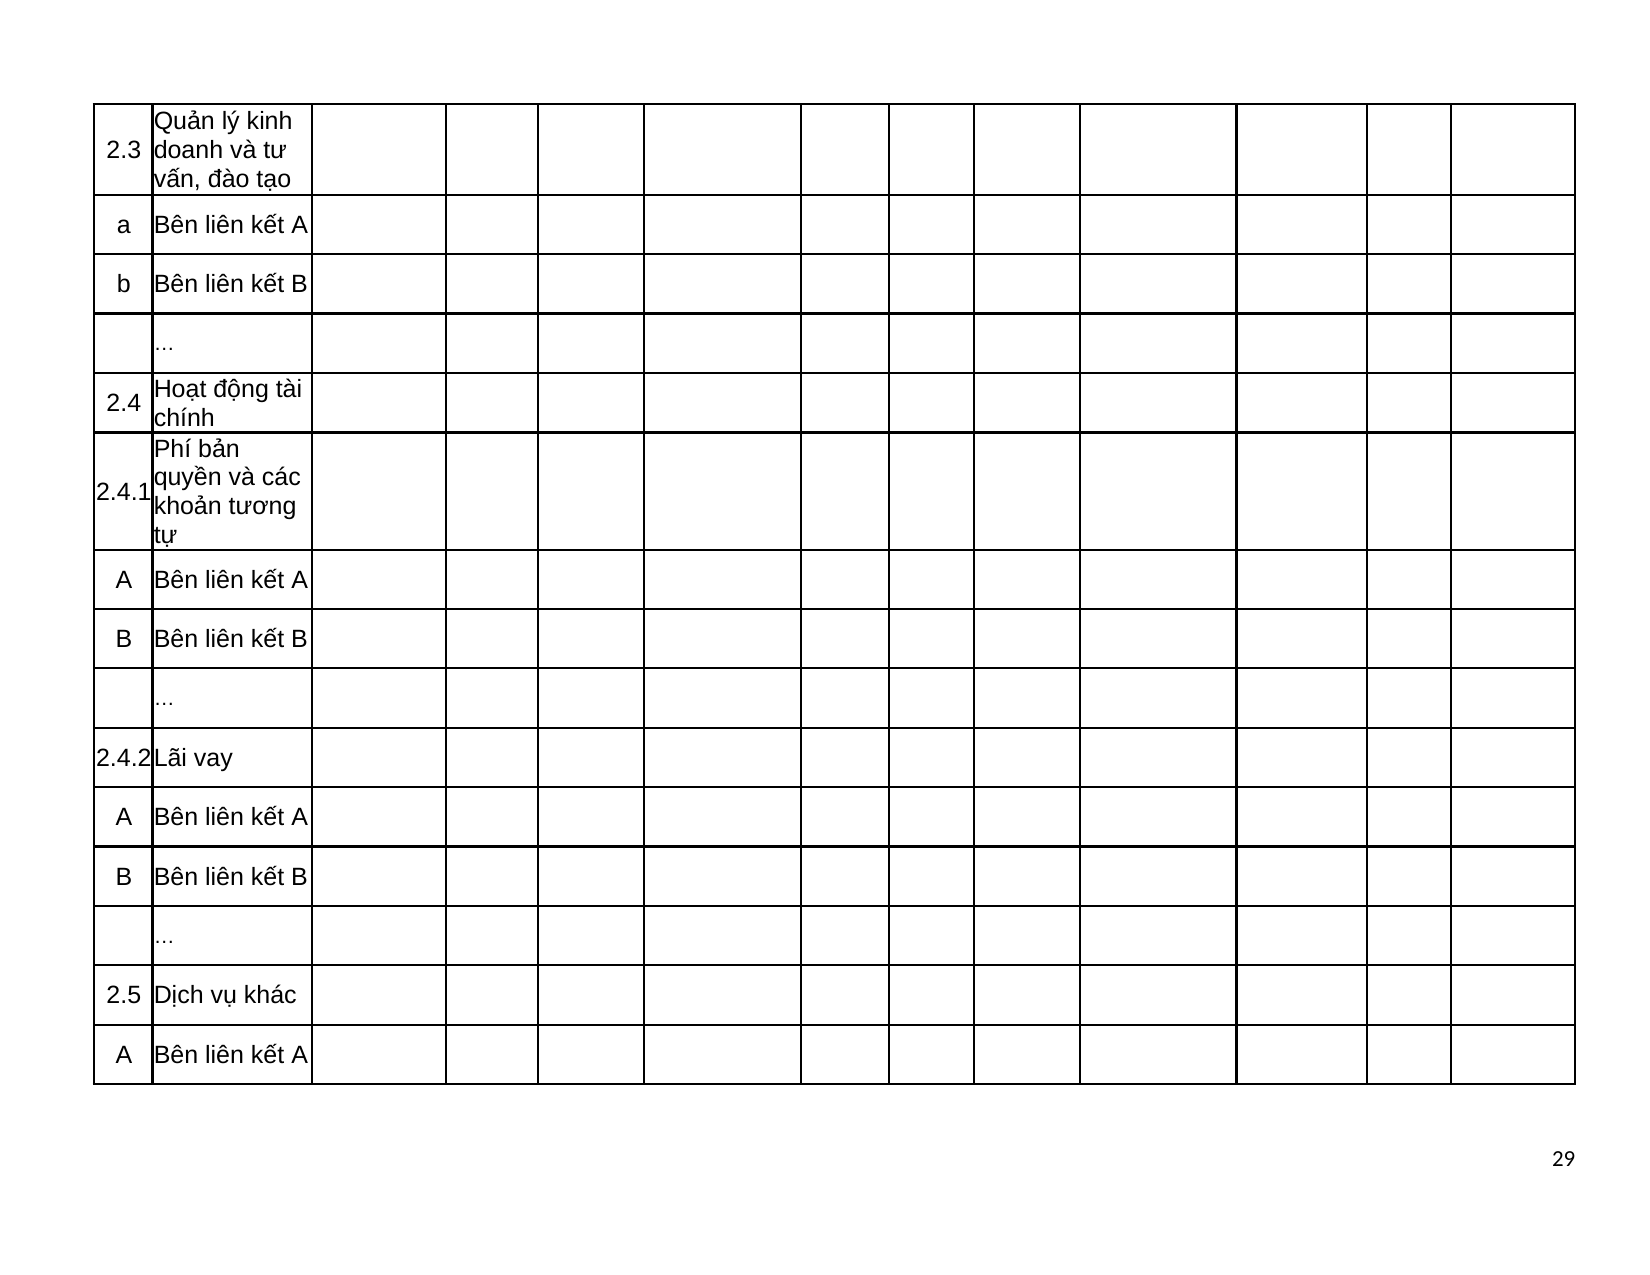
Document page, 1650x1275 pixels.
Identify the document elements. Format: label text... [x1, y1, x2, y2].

table_cell [1081, 610, 1235, 667]
table_cell [447, 105, 537, 194]
table_cell [975, 788, 1079, 845]
table_cell [645, 788, 800, 845]
table_cell [802, 374, 888, 431]
table_cell [802, 551, 888, 608]
table_cell [313, 551, 445, 608]
table_cell [1452, 966, 1574, 1023]
table_cell Lãi vay [154, 729, 311, 786]
table_cell [1452, 788, 1574, 845]
table_cell [890, 434, 973, 548]
table_cell [890, 610, 973, 667]
table_cell [447, 196, 537, 253]
table_cell [975, 196, 1079, 253]
table_cell [1081, 788, 1235, 845]
table_cell [802, 434, 888, 548]
table_cell [539, 196, 643, 253]
table_cell [975, 729, 1079, 786]
table_cell [890, 729, 973, 786]
table_cell [1452, 374, 1574, 431]
table_cell [802, 907, 888, 964]
table_cell [975, 610, 1079, 667]
table_cell [890, 966, 973, 1023]
table_cell [539, 729, 643, 786]
table_cell [890, 315, 973, 372]
table_cell [1081, 966, 1235, 1023]
table_cell [890, 907, 973, 964]
table_cell [890, 848, 973, 905]
table_cell [645, 848, 800, 905]
table_cell [890, 551, 973, 608]
table_cell 2.4 [95, 374, 151, 431]
table_cell [1368, 669, 1450, 727]
table_cell [645, 610, 800, 667]
table_cell [1368, 907, 1450, 964]
table_cell [447, 788, 537, 845]
table_cell B [95, 848, 151, 905]
table_cell [1368, 610, 1450, 667]
table_cell [975, 434, 1079, 548]
table_cell [313, 966, 445, 1023]
table_cell [645, 374, 800, 431]
table_cell [1452, 848, 1574, 905]
table_cell [645, 551, 800, 608]
table_cell [1081, 669, 1235, 727]
table_cell [890, 1026, 973, 1083]
table_cell [1368, 1026, 1450, 1083]
table_cell [1238, 729, 1366, 786]
table_cell [645, 729, 800, 786]
table_cell 2.4.1 [95, 434, 151, 548]
table_cell [539, 434, 643, 548]
table_cell [975, 374, 1079, 431]
table_cell [645, 907, 800, 964]
table_cell … [154, 907, 311, 964]
table_cell [539, 848, 643, 905]
table_cell [313, 788, 445, 845]
table_cell [802, 966, 888, 1023]
table_cell [447, 374, 537, 431]
table_cell [890, 196, 973, 253]
table_cell [645, 196, 800, 253]
table_cell [975, 907, 1079, 964]
table_cell [1452, 551, 1574, 608]
table_cell [890, 669, 973, 727]
table_cell 2.5 [95, 966, 151, 1023]
table_cell 2.4.2 [95, 729, 151, 786]
table_cell a [95, 196, 151, 253]
table_cell 2.3 [95, 105, 151, 194]
table_cell [1452, 1026, 1574, 1083]
table_cell [802, 105, 888, 194]
table_cell [975, 105, 1079, 194]
table_cell [1452, 434, 1574, 548]
table_cell [1238, 315, 1366, 372]
table_cell [1452, 105, 1574, 194]
table_cell [1081, 1026, 1235, 1083]
table_cell Bên liên kết A [154, 1026, 311, 1083]
table_cell [313, 434, 445, 548]
table_cell [1081, 729, 1235, 786]
table_cell [539, 105, 643, 194]
table_cell [802, 788, 888, 845]
table_cell b [95, 255, 151, 312]
table_cell [975, 669, 1079, 727]
table_cell [890, 788, 973, 845]
table_cell [975, 551, 1079, 608]
table_cell [313, 729, 445, 786]
table_cell [539, 1026, 643, 1083]
table_cell Bên liên kết B [154, 255, 311, 312]
table_cell [1238, 196, 1366, 253]
table_cell [802, 848, 888, 905]
table_cell [1081, 374, 1235, 431]
table_cell [95, 907, 151, 964]
table_cell [313, 374, 445, 431]
table_cell [313, 105, 445, 194]
table_cell [1452, 315, 1574, 372]
table_cell [802, 669, 888, 727]
table_cell Bên liên kết A [154, 788, 311, 845]
table_cell Bên liên kết A [154, 196, 311, 253]
table_cell [447, 610, 537, 667]
table_cell A [95, 1026, 151, 1083]
table_cell [313, 669, 445, 727]
table_cell [645, 434, 800, 548]
table_cell [1081, 848, 1235, 905]
table_cell [313, 315, 445, 372]
table_cell [1238, 848, 1366, 905]
table_cell [890, 105, 973, 194]
table_cell [1238, 907, 1366, 964]
table_cell [1081, 255, 1235, 312]
table_cell [1238, 255, 1366, 312]
table_cell [645, 966, 800, 1023]
table_cell [1368, 374, 1450, 431]
table_cell Bên liên kết A [154, 551, 311, 608]
table_cell [1368, 788, 1450, 845]
table_cell [447, 1026, 537, 1083]
table_cell Dịch vụ khác [154, 966, 311, 1023]
table_cell [1452, 907, 1574, 964]
table_cell [539, 610, 643, 667]
table_cell [95, 669, 151, 727]
table_cell [802, 255, 888, 312]
table_cell [890, 255, 973, 312]
table_cell [1238, 669, 1366, 727]
table_cell [1368, 105, 1450, 194]
table_cell [539, 966, 643, 1023]
table_cell [1368, 848, 1450, 905]
table_cell [1368, 729, 1450, 786]
table_cell [447, 848, 537, 905]
table_cell [1081, 196, 1235, 253]
table_cell [1238, 374, 1366, 431]
table_cell [890, 374, 973, 431]
table_cell [1368, 315, 1450, 372]
table_cell [1238, 434, 1366, 548]
table_cell [802, 196, 888, 253]
table_cell [447, 255, 537, 312]
table_cell [1081, 315, 1235, 372]
table_cell [1238, 105, 1366, 194]
table_cell [802, 729, 888, 786]
table_cell [539, 315, 643, 372]
table_cell [1238, 1026, 1366, 1083]
table_cell [313, 196, 445, 253]
table_cell A [95, 551, 151, 608]
table_cell [1452, 610, 1574, 667]
table_cell [1081, 434, 1235, 548]
table_cell [1238, 788, 1366, 845]
table_cell … [154, 315, 311, 372]
table_cell [1452, 669, 1574, 727]
table_cell Bên liên kết B [154, 610, 311, 667]
table_cell [447, 434, 537, 548]
table_cell [975, 848, 1079, 905]
table_cell [975, 1026, 1079, 1083]
table_cell Phí bản quyền và các khoản tương tự [154, 434, 311, 548]
table_cell [1368, 196, 1450, 253]
table_cell [539, 907, 643, 964]
table_cell [1081, 105, 1235, 194]
table_cell [645, 669, 800, 727]
table_cell [539, 551, 643, 608]
table_cell [539, 669, 643, 727]
table_cell [645, 105, 800, 194]
table_cell [975, 315, 1079, 372]
table_cell [645, 315, 800, 372]
table_cell [975, 255, 1079, 312]
table_cell … [154, 669, 311, 727]
table_cell [645, 255, 800, 312]
table_cell [313, 255, 445, 312]
table_cell [1238, 551, 1366, 608]
table_cell [975, 966, 1079, 1023]
table_cell [539, 374, 643, 431]
table_cell [1452, 729, 1574, 786]
table_cell [802, 1026, 888, 1083]
table_cell [539, 255, 643, 312]
table_cell [1452, 196, 1574, 253]
table_cell [1452, 255, 1574, 312]
table_cell [1238, 610, 1366, 667]
table_cell Quản lý kinh doanh và tư vấn, đào tạo [154, 105, 311, 194]
table_cell [645, 1026, 800, 1083]
table_cell [95, 315, 151, 372]
table_cell [313, 907, 445, 964]
table_cell Hoạt động tài chính [154, 374, 311, 431]
table_cell [802, 610, 888, 667]
table_cell [447, 551, 537, 608]
table_cell [313, 1026, 445, 1083]
table_cell [539, 788, 643, 845]
table_cell [447, 729, 537, 786]
table_cell [1368, 966, 1450, 1023]
table_cell [313, 848, 445, 905]
table_cell [447, 315, 537, 372]
table_cell [1368, 255, 1450, 312]
table_cell [447, 907, 537, 964]
table_cell [1081, 551, 1235, 608]
table_cell [1368, 434, 1450, 548]
table_cell B [95, 610, 151, 667]
table_cell [1368, 551, 1450, 608]
table_cell [802, 315, 888, 372]
table_cell [1238, 966, 1366, 1023]
table_cell [447, 966, 537, 1023]
table_cell [447, 669, 537, 727]
table_cell A [95, 788, 151, 845]
table_cell [313, 610, 445, 667]
table_cell Bên liên kết B [154, 848, 311, 905]
table_cell [1081, 907, 1235, 964]
